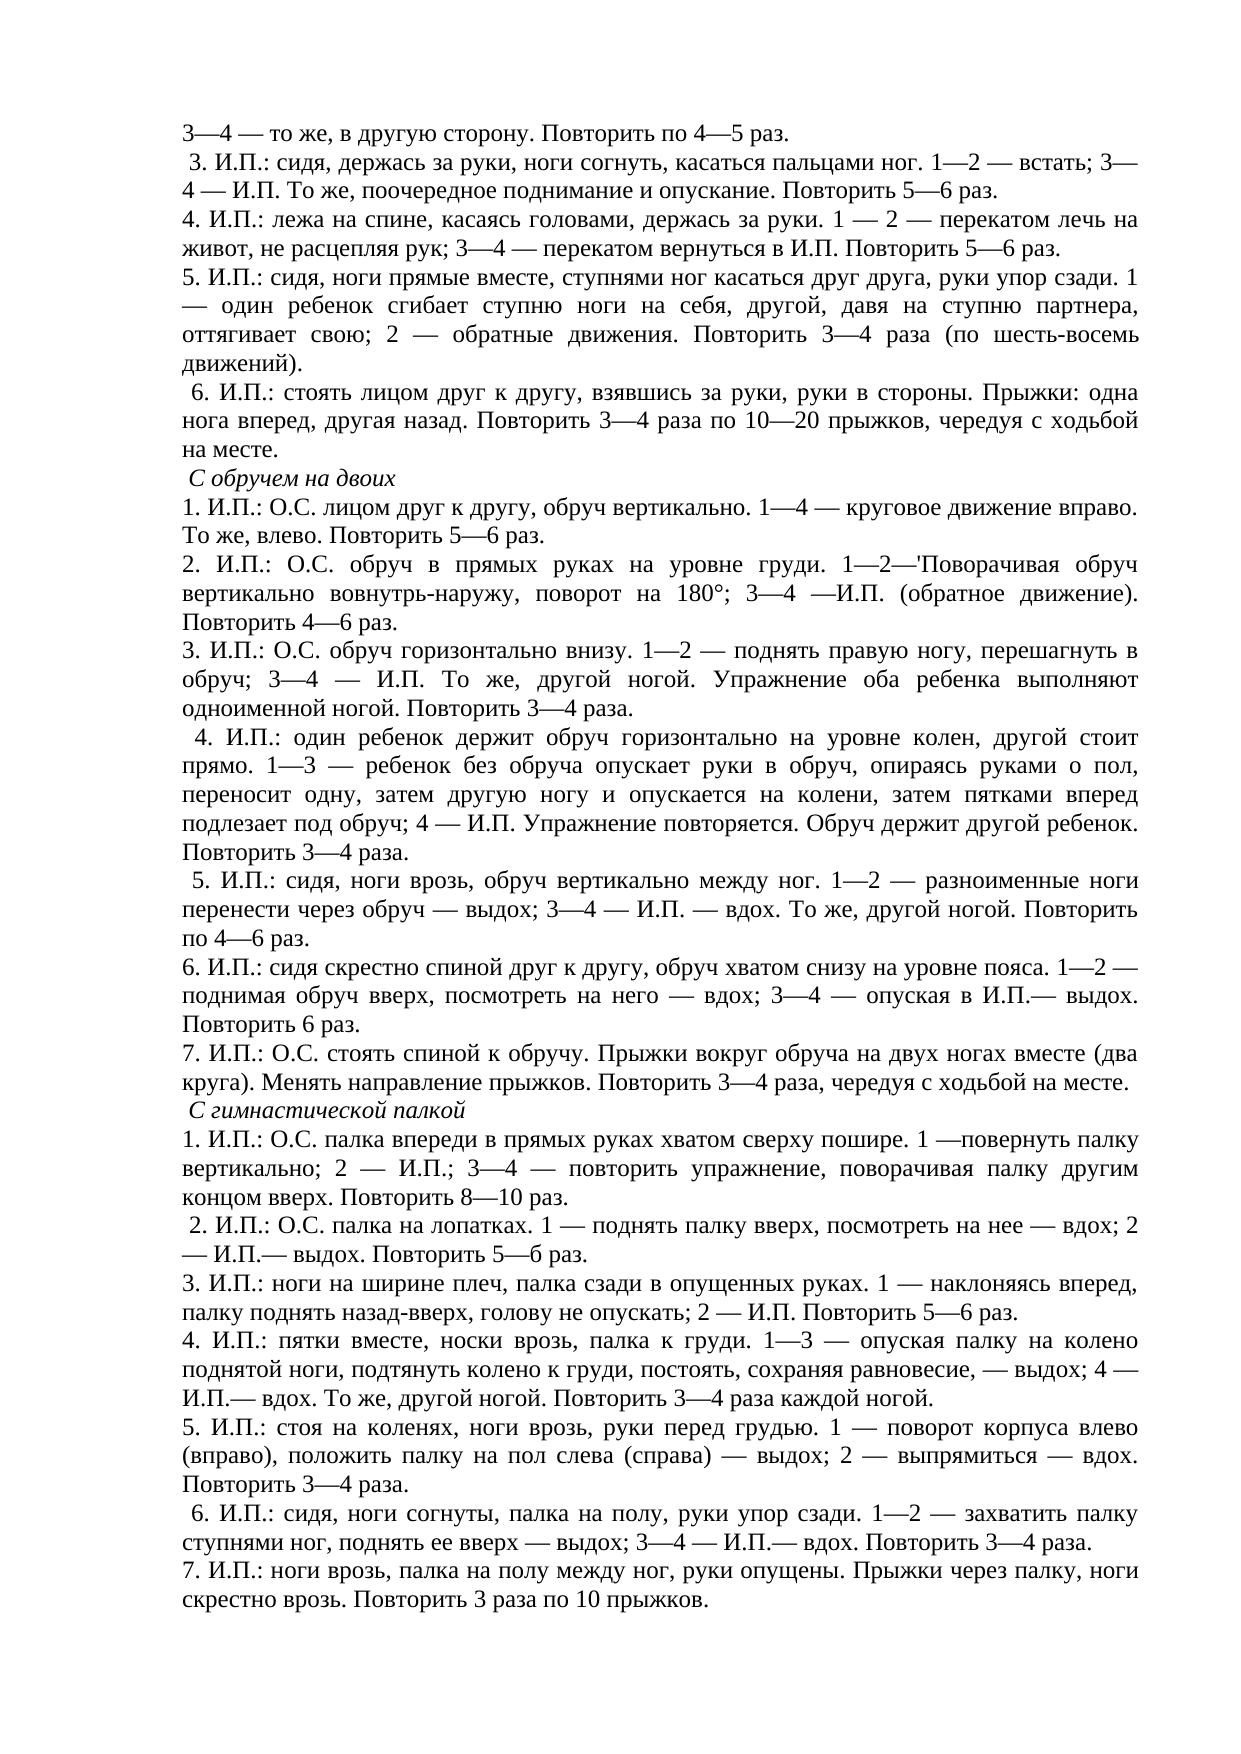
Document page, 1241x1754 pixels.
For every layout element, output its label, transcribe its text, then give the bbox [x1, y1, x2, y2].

text 3. И.П.: ноги на ширине плеч, палка сзади в опущенных руках. 1 — наклоняясь вперед, палку поднять назад-вверх, голову не опускать; 2 — И.П. Повторить 5—6 раз. [182, 1268, 1140, 1326]
text 5. И.П.: сидя, ноги врозь, обруч вертикально между ног. 1—2 — разноименные ноги перенести через обруч — выдох; 3—4 — И.П. — вдох. То же, другой ногой. Повторить по 4—6 раз. [182, 866, 1140, 952]
text 1. И.П.: О.С. лицом друг к другу, обруч вертикально. 1—4 — круговое движение вправо. То же, влево. Повторить 5—6 раз. [182, 492, 1140, 549]
text 5. И.П.: сидя, ноги прямые вместе, ступнями ног касаться друг друга, руки упор сзади. 1 — один ребенок сгибает ступню ноги на себя, другой, давя на ступню партнера, оттягивает свою; 2 — обратные движения. Повторить 3—4 раза (по шесть-восемь движений). [182, 262, 1140, 377]
text 2. И.П.: О.С. палка на лопатках. 1 — поднять палку вверх, посмотреть на нее — вдох; 2 — И.П.— выдох. Повторить 5—б раз. [182, 1211, 1140, 1268]
text С гимнастической палкой [182, 1096, 1140, 1124]
text 4. И.П.: один ребенок держит обруч горизонтально на уровне колен, другой стоит прямо. 1—3 — ребенок без обруча опускает руки в обруч, опираясь руками о пол, переносит одну, затем другую ногу и опускается на колени, затем пятками вперед подлезает под обруч; 4 — И.П. Упражнение повторяется. Обруч держит другой ребенок. Повторить 3—4 раза. [182, 722, 1140, 866]
text 7. И.П.: ноги врозь, палка на полу между ног, руки опущены. Прыжки через палку, ноги скрестно врозь. Повторить 3 раза по 10 прыжков. [182, 1556, 1140, 1613]
text 4. И.П.: пятки вместе, носки врозь, палка к груди. 1—3 — опуская палку на колено поднятой ноги, подтянуть колено к груди, постоять, сохраняя равновесие, — выдох; 4 — И.П.— вдох. То же, другой ногой. Повторить 3—4 раза каждой ногой. [182, 1326, 1140, 1412]
text 3. И.П.: О.С. обруч горизонтально внизу. 1—2 — поднять правую ногу, перешагнуть в обруч; 3—4 — И.П. То же, другой ногой. Упражнение оба ребенка выполняют одноименной ногой. Повторить 3—4 раза. [182, 636, 1140, 722]
text 6. И.П.: сидя, ноги согнуты, палка на полу, руки упор сзади. 1—2 — захватить палку ступнями ног, поднять ее вверх — выдох; 3—4 — И.П.— вдох. Повторить 3—4 раза. [182, 1498, 1140, 1556]
text 1. И.П.: О.С. палка впереди в прямых руках хватом сверху пошире. 1 —повернуть палку вертикально; 2 — И.П.; 3—4 — повторить упражнение, поворачивая палку другим концом вверх. Повторить 8—10 раз. [182, 1124, 1140, 1211]
text 5. И.П.: стоя на коленях, ноги врозь, руки перед грудью. 1 — поворот корпуса влево (вправо), положить палку на пол слева (справа) — выдох; 2 — выпрямиться — вдох. Повторить 3—4 раза. [182, 1412, 1140, 1498]
text 4. И.П.: лежа на спине, касаясь головами, держась за руки. 1 — 2 — перекатом лечь на живот, не расцепляя рук; 3—4 — перекатом вернуться в И.П. Повторить 5—6 раз. [182, 204, 1140, 262]
text 7. И.П.: О.С. стоять спиной к обручу. Прыжки вокруг обруча на двух ногах вместе (два круга). Менять направление прыжков. Повторить 3—4 раза, чередуя с ходьбой на месте. [182, 1038, 1140, 1096]
text 3. И.П.: сидя, держась за руки, ноги согнуть, касаться пальцами ног. 1—2 — встать; 3—4 — И.П. То же, поочередное поднимание и опускание. Повторить 5—6 раз. [182, 147, 1140, 204]
text С обручем на двоих [182, 463, 1140, 492]
text 2. И.П.: О.С. обруч в прямых руках на уровне груди. 1—2—'Поворачивая обруч вертикально вовнутрь-наружу, поворот на 180°; 3—4 —И.П. (обратное движение). Повторить 4—6 раз. [182, 549, 1140, 636]
text 6. И.П.: сидя скрестно спиной друг к другу, обруч хватом снизу на уровне пояса. 1—2 — поднимая обруч вверх, посмотреть на него — вдох; 3—4 — опуская в И.П.— выдох. Повторить 6 раз. [182, 952, 1140, 1038]
text 3—4 — то же, в другую сторону. Повторить по 4—5 раз. [182, 118, 1140, 147]
text 6. И.П.: стоять лицом друг к другу, взявшись за руки, руки в стороны. Прыжки: одна нога вперед, другая назад. Повторить 3—4 раза по 10—20 прыжков, чередуя с ходьбой на месте. [182, 377, 1140, 463]
